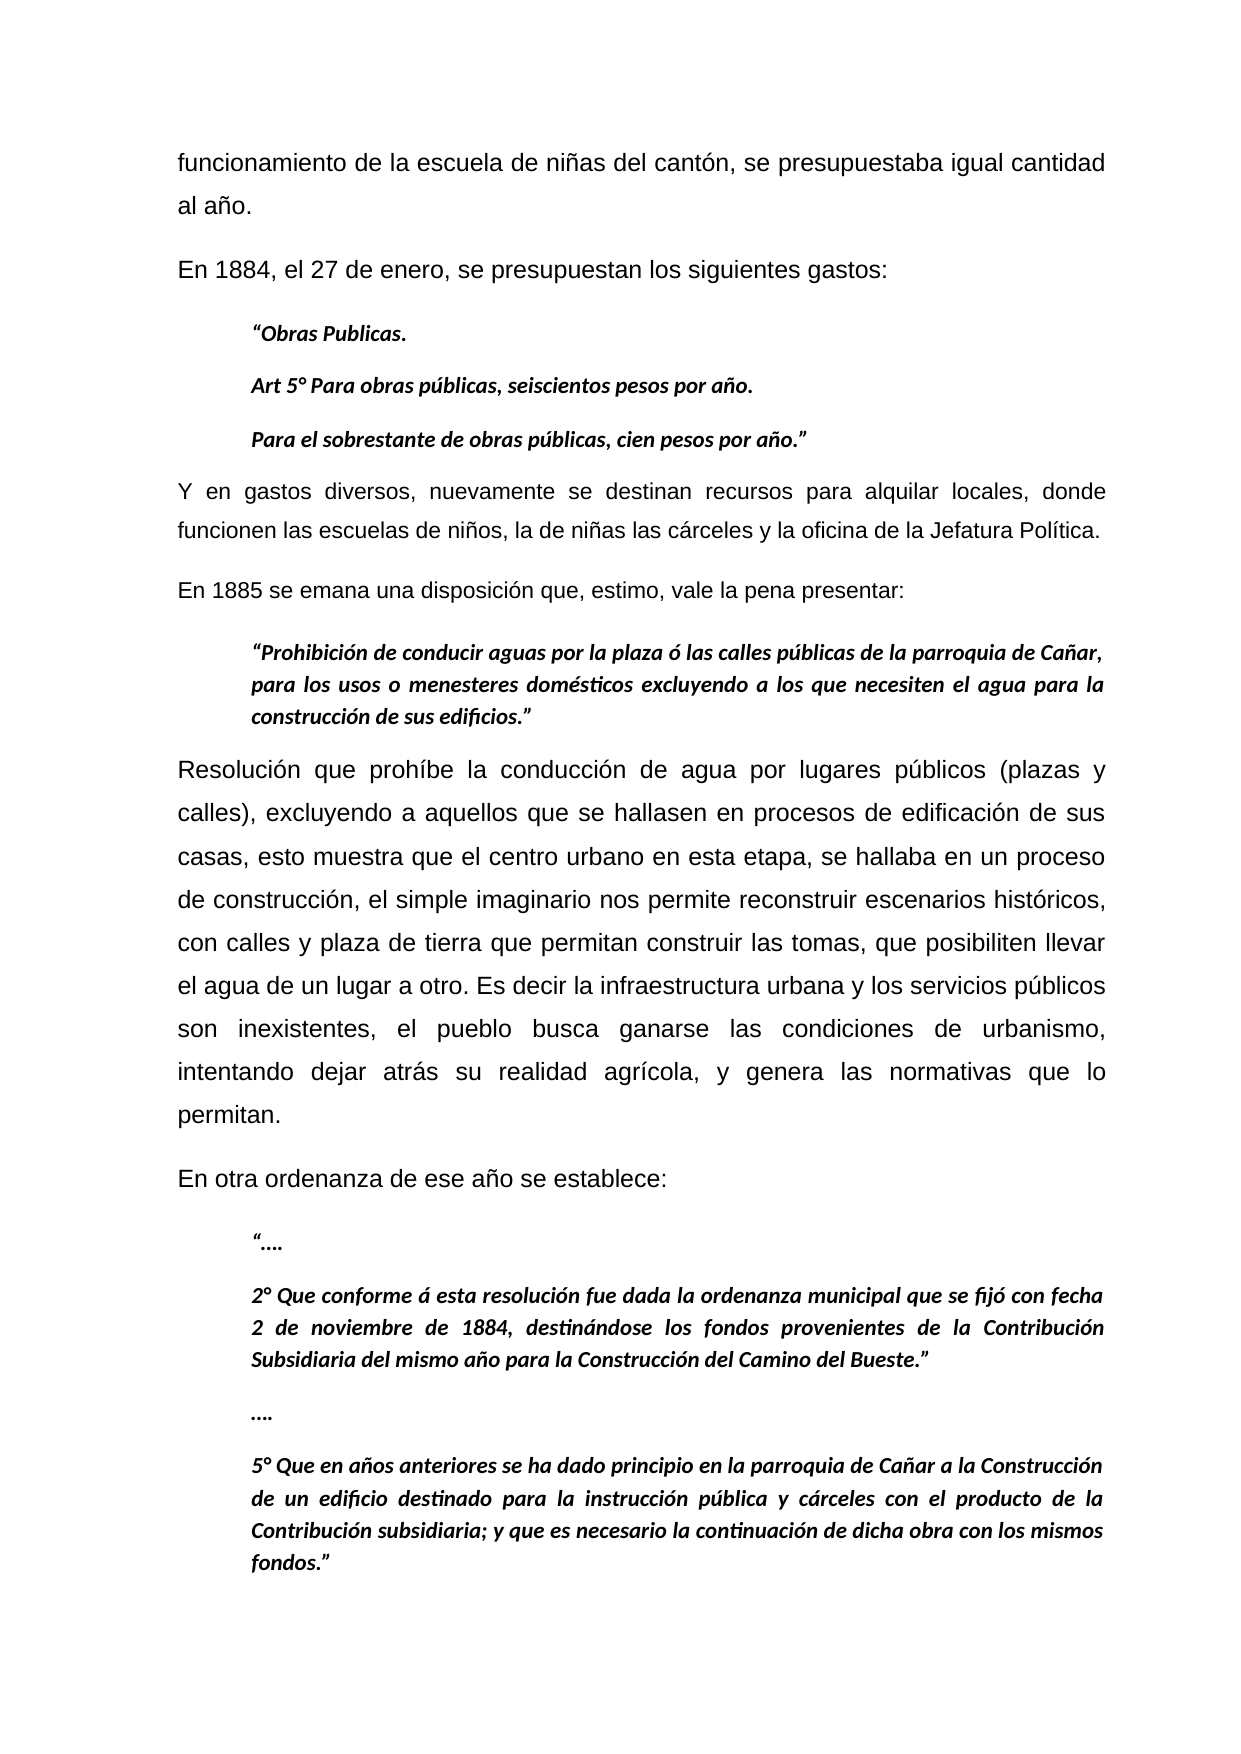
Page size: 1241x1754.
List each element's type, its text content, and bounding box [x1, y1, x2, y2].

text “Obras Publicas. [251, 319, 1107, 347]
text Para el sobrestante de obras públicas, cien pesos por año.” [251, 425, 1107, 453]
text En 1885 se emana una disposición que, estimo, vale la pena presentar: [177, 577, 1107, 604]
text En 1884, el 27 de enero, se presupuestan los siguientes gastos: [177, 255, 1107, 283]
text Resolución que prohíbe la conducción de agua por lugares públicos (plazas y calles), excluyendo a aquellos que se hallasen en procesos de edificación de sus casas, esto muestra que el centro urbano en esta etapa, se hallaba en un proceso de construcción, el simple imaginario nos permite reconstruir escenarios históricos, con calles y plaza de tierra que permitan construir las tomas, que posibiliten llevar el agua de un lugar a otro. Es decir la infraestructura urbana y los servicios públicos son inexistentes, el pueblo busca ganarse las condiciones de urbanismo, intentando dejar atrás su realidad agrícola, y genera las normativas que lo permitan. [177, 755, 1107, 1129]
text “Prohibición de conducir aguas por la plaza ó las calles públicas de la parroquia de Cañar, para los usos o menesteres domésticos excluyendo a los que necesiten el agua para la construcción de sus edificios.” [251, 638, 1107, 730]
text “…. [251, 1228, 1107, 1256]
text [177, 148, 1107, 219]
text En otra ordenanza de ese año se establece: [177, 1164, 1107, 1193]
text 5° Que en años anteriores se ha dado principio en la parroquia de Cañar a la Construcción de un edificio destinado para la instrucción pública y cárceles con el producto de la Contribución subsidiaria; y que es necesario la continuación de dicha obra con los mismos fondos.” [251, 1452, 1107, 1576]
text Art 5° Para obras públicas, seiscientos pesos por año. [251, 372, 1107, 400]
text 2° Que conforme á esta resolución fue dada la ordenanza municipal que se fijó con fecha 2 de noviembre de 1884, destinándose los fondos provenientes de la Contribución Subsidiaria del mismo año para la Construcción del Camino del Bueste.” [251, 1281, 1107, 1373]
text …. [251, 1398, 1107, 1427]
text Y en gastos diversos, nuevamente se destinan recursos para alquilar locales, donde funcionen las escuelas de niños, la de niñas las cárceles y la oficina de la Jefatura Política. [177, 478, 1107, 543]
